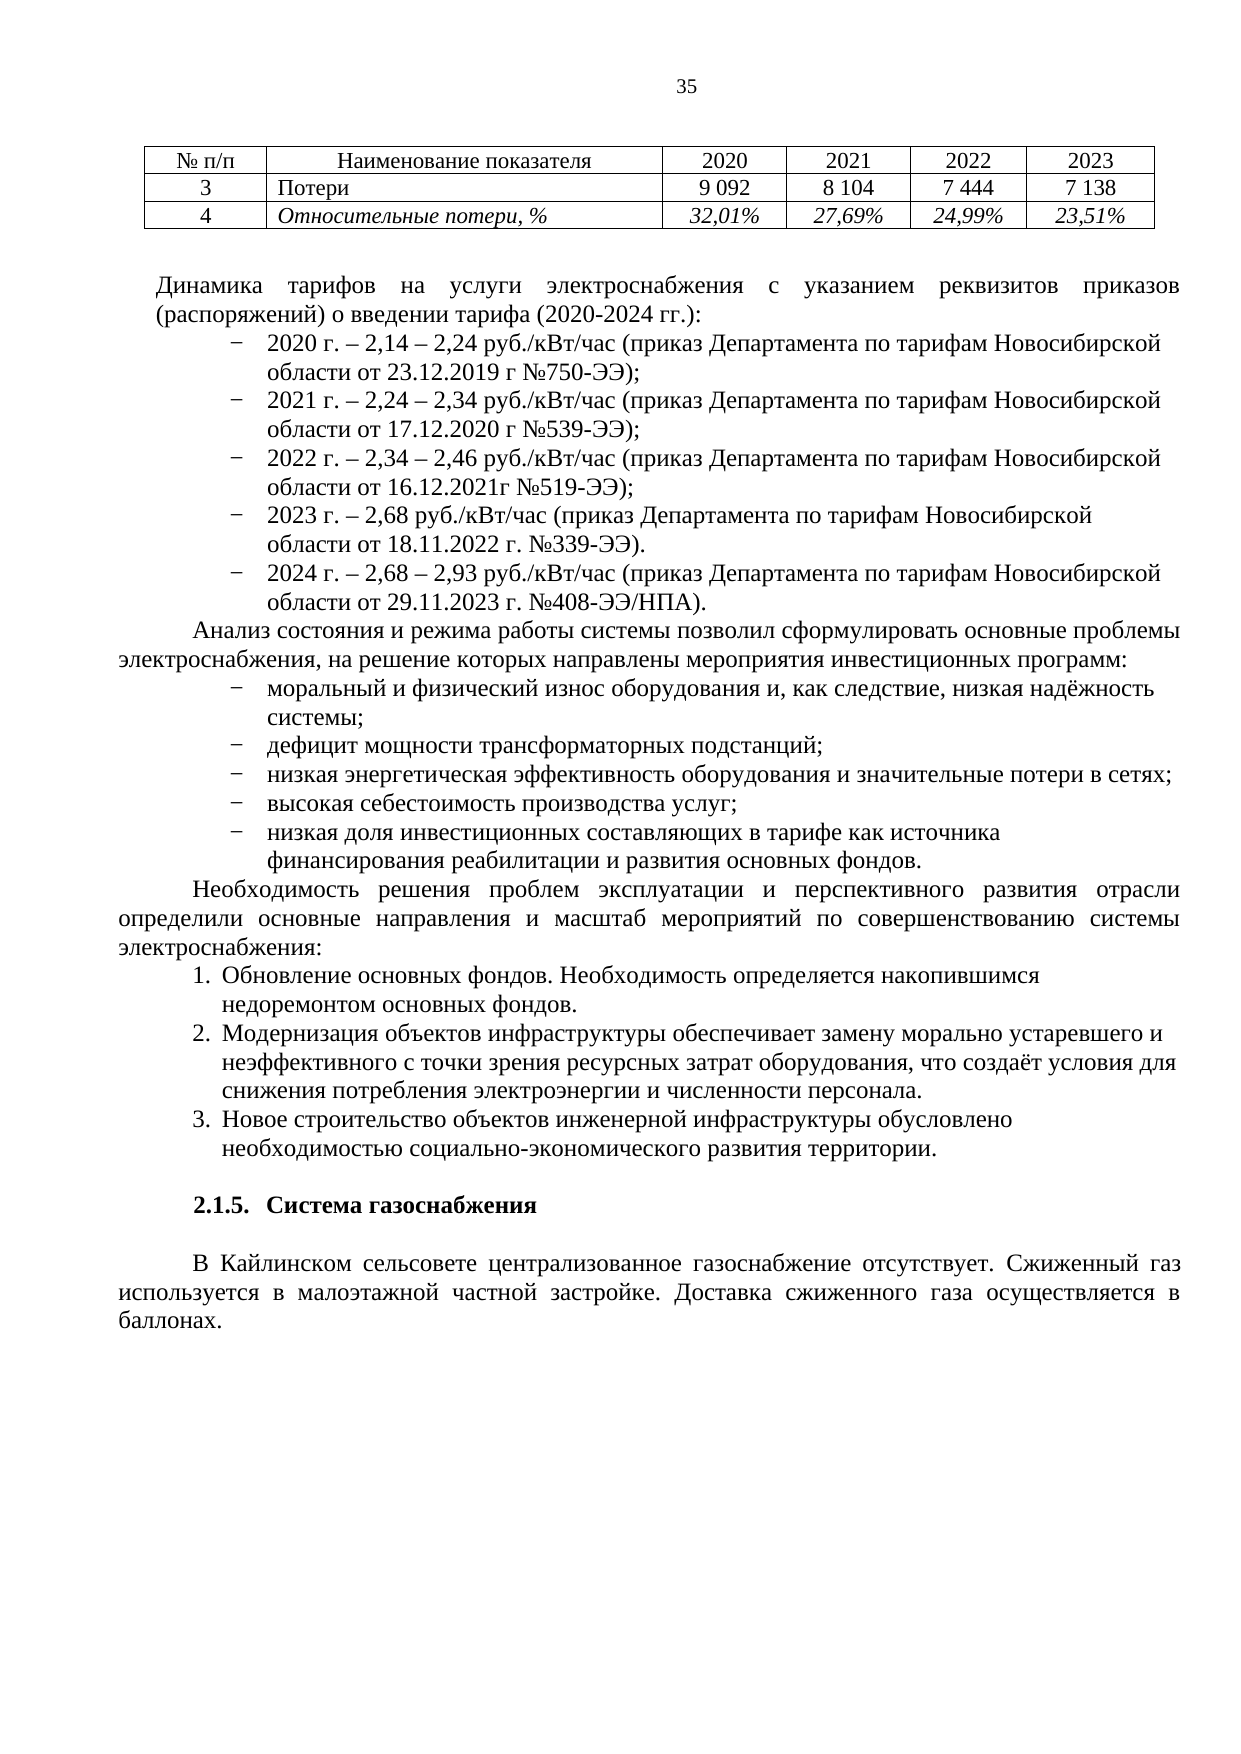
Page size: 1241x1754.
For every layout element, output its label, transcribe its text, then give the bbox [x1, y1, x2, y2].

list высокая себестоимость производства услуг; [229, 788, 1181, 817]
list Новое строительство объектов инженерной инфраструктуры обусловлено необходимостью социально-экономического развития территории. [192, 1104, 1181, 1162]
list Система газоснабжения [193, 1190, 1181, 1219]
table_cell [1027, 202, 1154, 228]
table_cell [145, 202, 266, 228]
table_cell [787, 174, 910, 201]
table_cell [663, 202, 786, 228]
list 2021 г. – 2,24 – 2,34 руб./кВт/час (приказ Департамента по тарифам Новосибирской области от 17.12.2020 г №539-ЭЭ); [229, 385, 1181, 443]
text Анализ состояния и режима работы системы позволил сформулировать основные проблемы электроснабжения, на решение которых направлены мероприятия инвестиционных программ: [118, 615, 1181, 673]
list 2024 г. – 2,68 – 2,93 руб./кВт/час (приказ Департамента по тарифам Новосибирской области от 29.11.2023 г. №408-ЭЭ/НПА). [229, 558, 1181, 615]
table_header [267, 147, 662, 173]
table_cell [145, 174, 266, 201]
list 2023 г. – 2,68 руб./кВт/час (приказ Департамента по тарифам Новосибирской области от 18.11.2022 г. №339-ЭЭ). [229, 500, 1181, 558]
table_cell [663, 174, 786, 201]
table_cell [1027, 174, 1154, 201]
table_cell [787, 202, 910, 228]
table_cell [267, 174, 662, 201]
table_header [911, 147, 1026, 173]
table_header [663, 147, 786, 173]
list низкая доля инвестиционных составляющих в тарифе как источника финансирования реабилитации и развития основных фондов. [229, 817, 1181, 874]
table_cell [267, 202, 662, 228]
list Обновление основных фондов. Необходимость определяется накопившимся недоремонтом основных фондов. [192, 960, 1181, 1018]
text Динамика тарифов на услуги электроснабжения с указанием реквизитов приказов (распоряжений) о введении тарифа (2020-2024 гг.): [156, 270, 1181, 328]
list дефицит мощности трансформаторных подстанций; [229, 730, 1181, 759]
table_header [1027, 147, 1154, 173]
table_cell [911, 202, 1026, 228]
list низкая энергетическая эффективность оборудования и значительные потери в сетях; [229, 759, 1181, 788]
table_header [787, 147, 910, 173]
list 2020 г. – 2,14 – 2,24 руб./кВт/час (приказ Департамента по тарифам Новосибирской области от 23.12.2019 г №750-ЭЭ); [229, 328, 1181, 385]
list Модернизация объектов инфраструктуры обеспечивает замену морально устаревшего и неэффективного с точки зрения ресурсных затрат оборудования, что создаёт условия для снижения потребления электроэнергии и численности персонала. [192, 1018, 1181, 1104]
list моральный и физический износ оборудования и, как следствие, низкая надёжность системы; [229, 673, 1181, 730]
text В Кайлинском сельсовете централизованное газоснабжение отсутствует. Сжиженный газ используется в малоэтажной частной застройке. Доставка сжиженного газа осуществляется в баллонах. [118, 1248, 1181, 1334]
text Необходимость решения проблем эксплуатации и перспективного развития отрасли определили основные направления и масштаб мероприятий по совершенствованию системы электроснабжения: [118, 874, 1181, 960]
list 2022 г. – 2,34 – 2,46 руб./кВт/час (приказ Департамента по тарифам Новосибирской области от 16.12.2021г №519-ЭЭ); [229, 443, 1181, 500]
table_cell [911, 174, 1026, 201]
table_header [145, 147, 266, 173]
